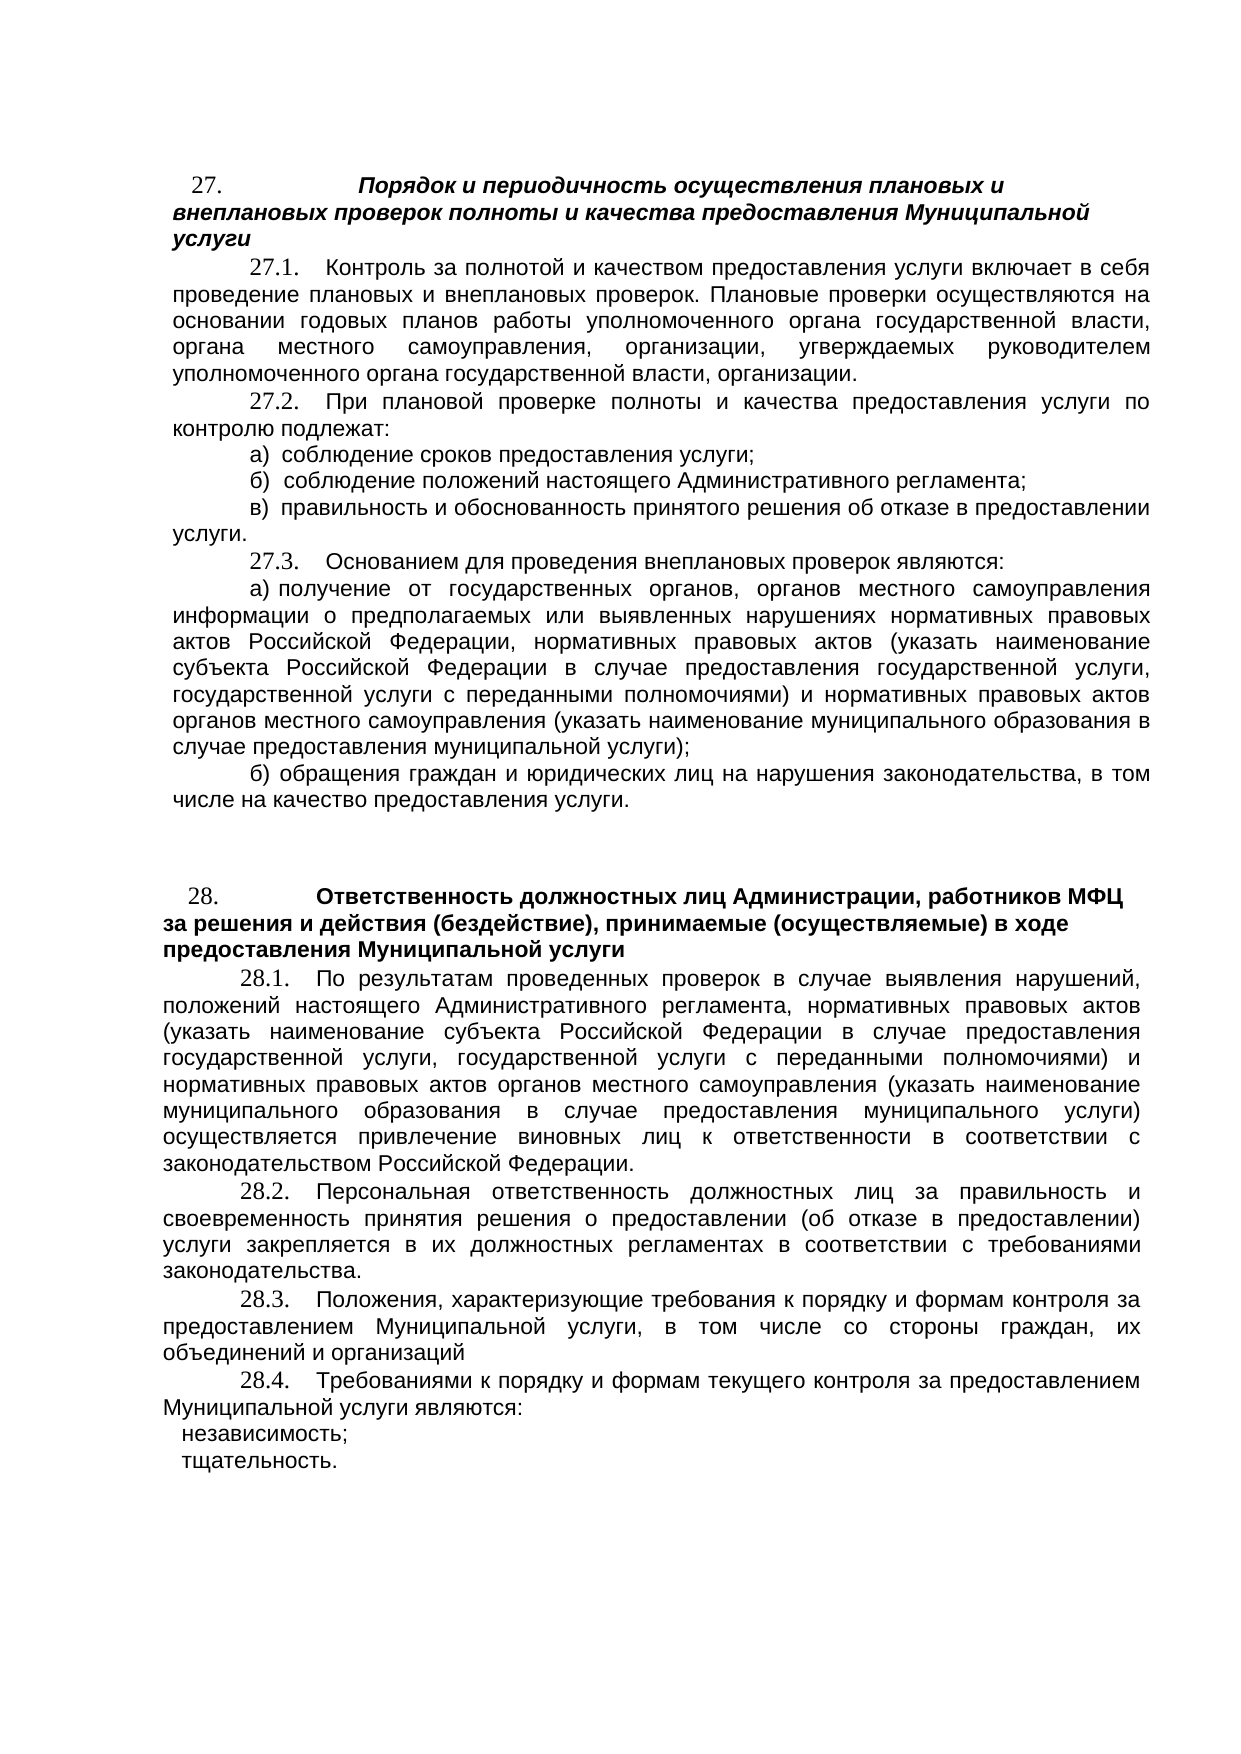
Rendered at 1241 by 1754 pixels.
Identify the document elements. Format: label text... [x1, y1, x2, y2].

list Порядок и периодичность осуществления плановых и внеплановых проверок полноты и качества предоставления Муниципальной услуги [172, 170, 1151, 252]
text независимость; [163, 1420, 1141, 1447]
text б) соблюдение положений настоящего Административного регламента; [172, 467, 1151, 494]
list Персональная ответственность должностных лиц за правильность и своевременность принятия решения о предоставлении (об отказе в предоставлении) услуги закрепляется в их должностных регламентах в соответствии с требованиями законодательства. [163, 1176, 1141, 1284]
list Положения, характеризующие требования к порядку и формам контроля за предоставлением Муниципальной услуги, в том числе со стороны граждан, их объединений и организаций [163, 1284, 1141, 1365]
text а) получение от государственных органов, органов местного самоуправления информации о предполагаемых или выявленных нарушениях нормативных правовых актов Российской Федерации, нормативных правовых актов (указать наименование субъекта Российской Федерации в случае предоставления государственной услуги, государственной услуги с переданными полномочиями) и нормативных правовых актов органов местного самоуправления (указать наименование муниципального образования в случае предоставления муниципальной услуги); [172, 575, 1151, 760]
list Основанием для проведения внеплановых проверок являются: [172, 546, 1151, 575]
list Требованиями к порядку и формам текущего контроля за предоставлением Муниципальной услуги являются: [163, 1365, 1141, 1420]
list Контроль за полнотой и качеством предоставления услуги включает в себя проведение плановых и внеплановых проверок. Плановые проверки осуществляются на основании годовых планов работы уполномоченного органа государственной власти, органа местного самоуправления, организации, угверждаемых руководителем уполномоченного органа государственной власти, организации. [172, 252, 1151, 386]
text тщательность. [163, 1447, 1141, 1473]
list При плановой проверке полноты и качества предоставления услуги по контролю подлежат: [172, 386, 1151, 441]
list По результатам проведенных проверок в случае выявления нарушений, положений настоящего Административного регламента, нормативных правовых актов (указать наименование субъекта Российской Федерации в случае предоставления государственной услуги, государственной услуги с переданными полномочиями) и нормативных правовых актов органов местного самоуправления (указать наименование муниципального образования в случае предоставления муниципального услуги) осуществляется привлечение виновных лиц к ответственности в соответствии с законодательством Российской Федерации. [163, 963, 1141, 1176]
list Ответственность должностных лиц Администрации, работников МФЦ за решения и действия (бездействие), принимаемые (осуществляемые) в ходе [163, 881, 1141, 936]
text в) правильность и обоснованность принятого решения об отказе в предоставлении услуги. [172, 494, 1151, 546]
text б) обращения граждан и юридических лиц на нарушения законодательства, в том числе на качество предоставления услуги. [172, 760, 1151, 812]
text предоставления Муниципальной услуги [163, 936, 1141, 963]
text а) соблюдение сроков предоставления услуги; [172, 441, 1151, 467]
